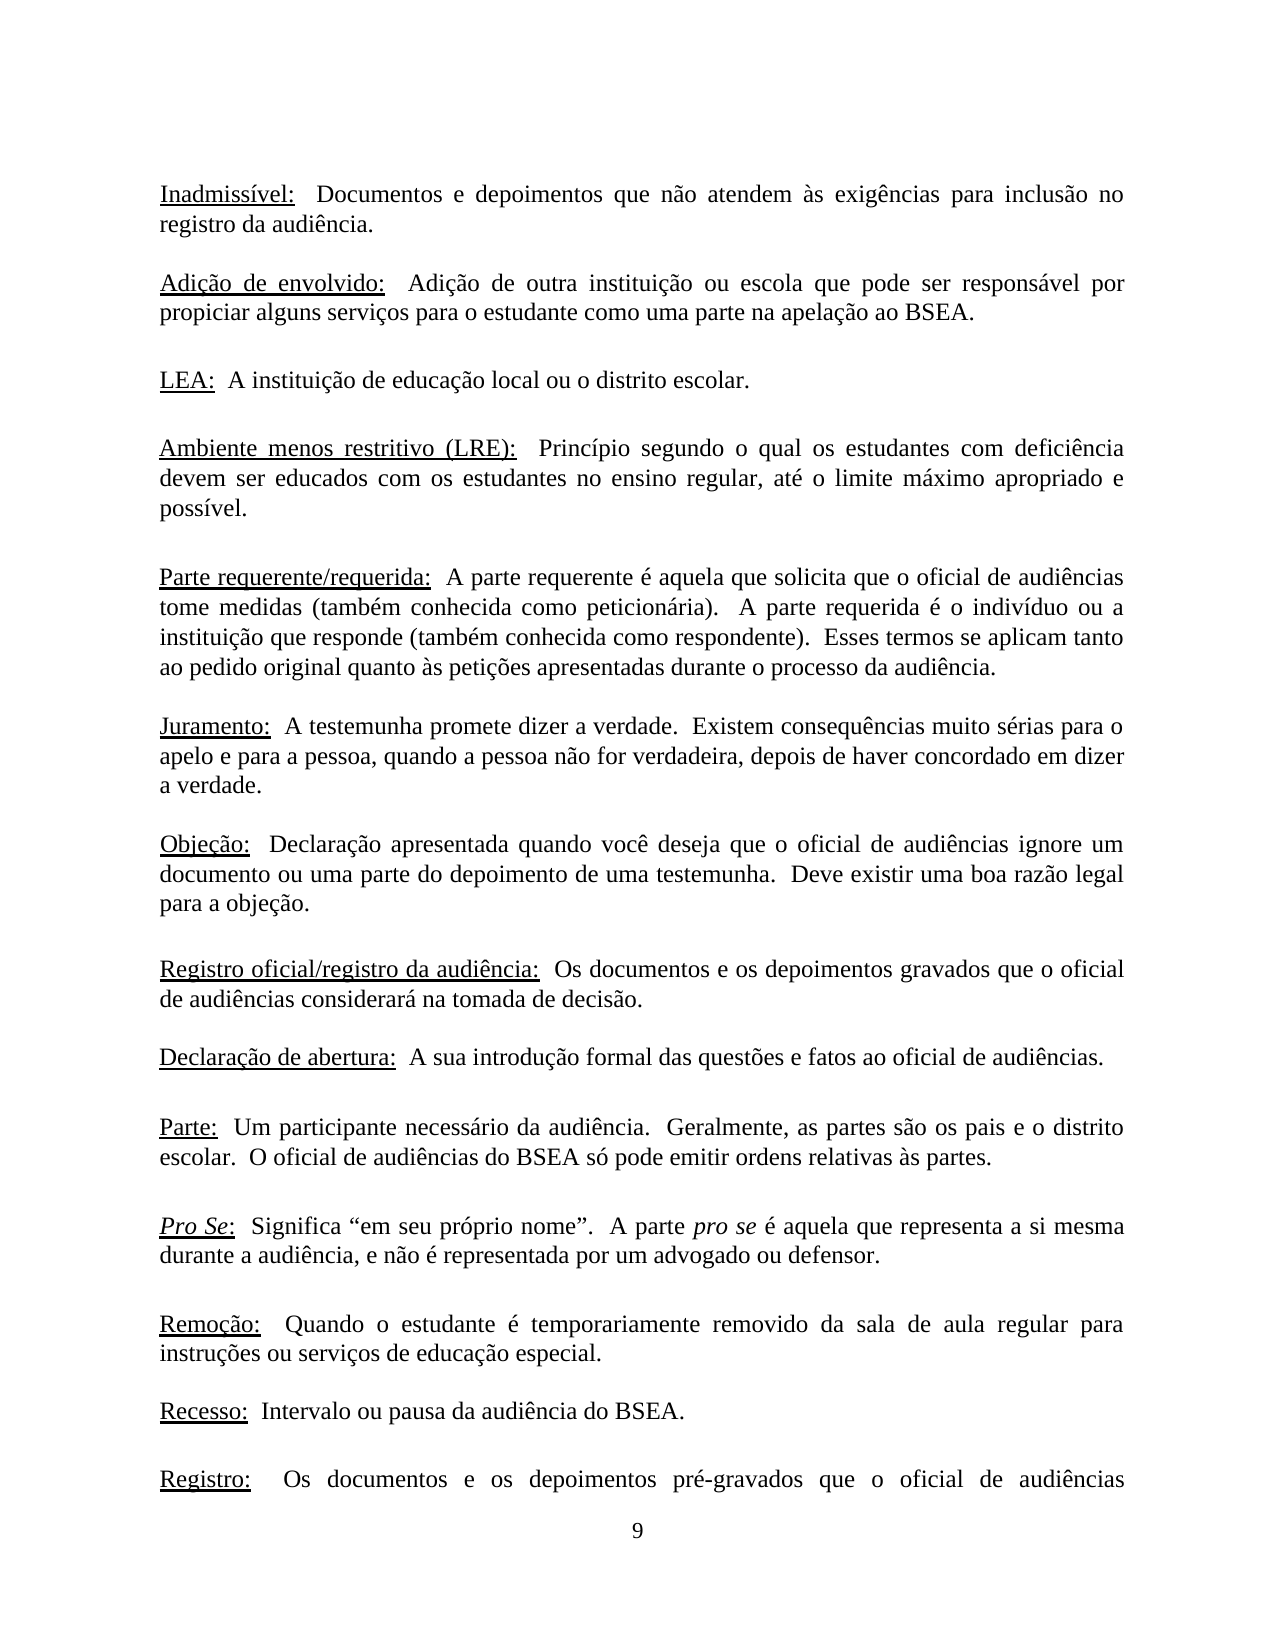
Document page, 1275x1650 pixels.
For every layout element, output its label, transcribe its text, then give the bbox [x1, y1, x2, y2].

text Adição de envolvido: Adição de outra instituição ou escola que pode ser responsável por propiciar alguns serviços para o estudante como uma parte na apelação ao BSEA. [159, 268, 1125, 326]
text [159, 1464, 1125, 1493]
text Declaração de abertura: A sua introdução formal das questões e fatos ao oficial de audiências. [159, 1042, 1125, 1071]
text Ambiente menos restritivo (LRE): Princípio segundo o qual os estudantes com deficiência devem ser educados com os estudantes no ensino regular, até o limite máximo apropriado e possível. [159, 433, 1125, 522]
text Objeção: Declaração apresentada quando você deseja que o oficial de audiências ignore um documento ou uma parte do depoimento de uma testemunha. Deve existir uma boa razão legal para a objeção. [159, 829, 1125, 917]
text Pro Se: Significa “em seu próprio nome”. A parte pro se é aquela que representa a si mesma durante a audiência, e não é representada por um advogado ou defensor. [159, 1211, 1125, 1269]
text LEA: A instituição de educação local ou o distrito escolar. [159, 366, 1125, 394]
text Registro oficial/registro da audiência: Os documentos e os depoimentos gravados que o oficial de audiências considerará na tomada de decisão. [159, 954, 1125, 1013]
text Recesso: Intervalo ou pausa da audiência do BSEA. [159, 1396, 1125, 1425]
text Parte requerente/requerida: A parte requerente é aquela que solicita que o oficial de audiências tome medidas (também conhecida como peticionária). A parte requerida é o indivíduo ou a instituição que responde (também conhecida como respondente). Esses termos se aplicam tanto ao pedido original quanto às petições apresentadas durante o processo da audiência. [159, 562, 1125, 681]
text Inadmissível: Documentos e depoimentos que não atendem às exigências para inclusão no registro da audiência. [159, 179, 1125, 238]
text Parte: Um participante necessário da audiência. Geralmente, as partes são os pais e o distrito escolar. O oficial de audiências do BSEA só pode emitir ordens relativas às partes. [159, 1112, 1125, 1171]
text Juramento: A testemunha promete dizer a verdade. Existem consequências muito sérias para o apelo e para a pessoa, quando a pessoa não for verdadeira, depois de haver concordado em dizer a verdade. [159, 711, 1125, 799]
text Remoção: Quando o estudante é temporariamente removido da sala de aula regular para instruções ou serviços de educação especial. [159, 1309, 1125, 1367]
